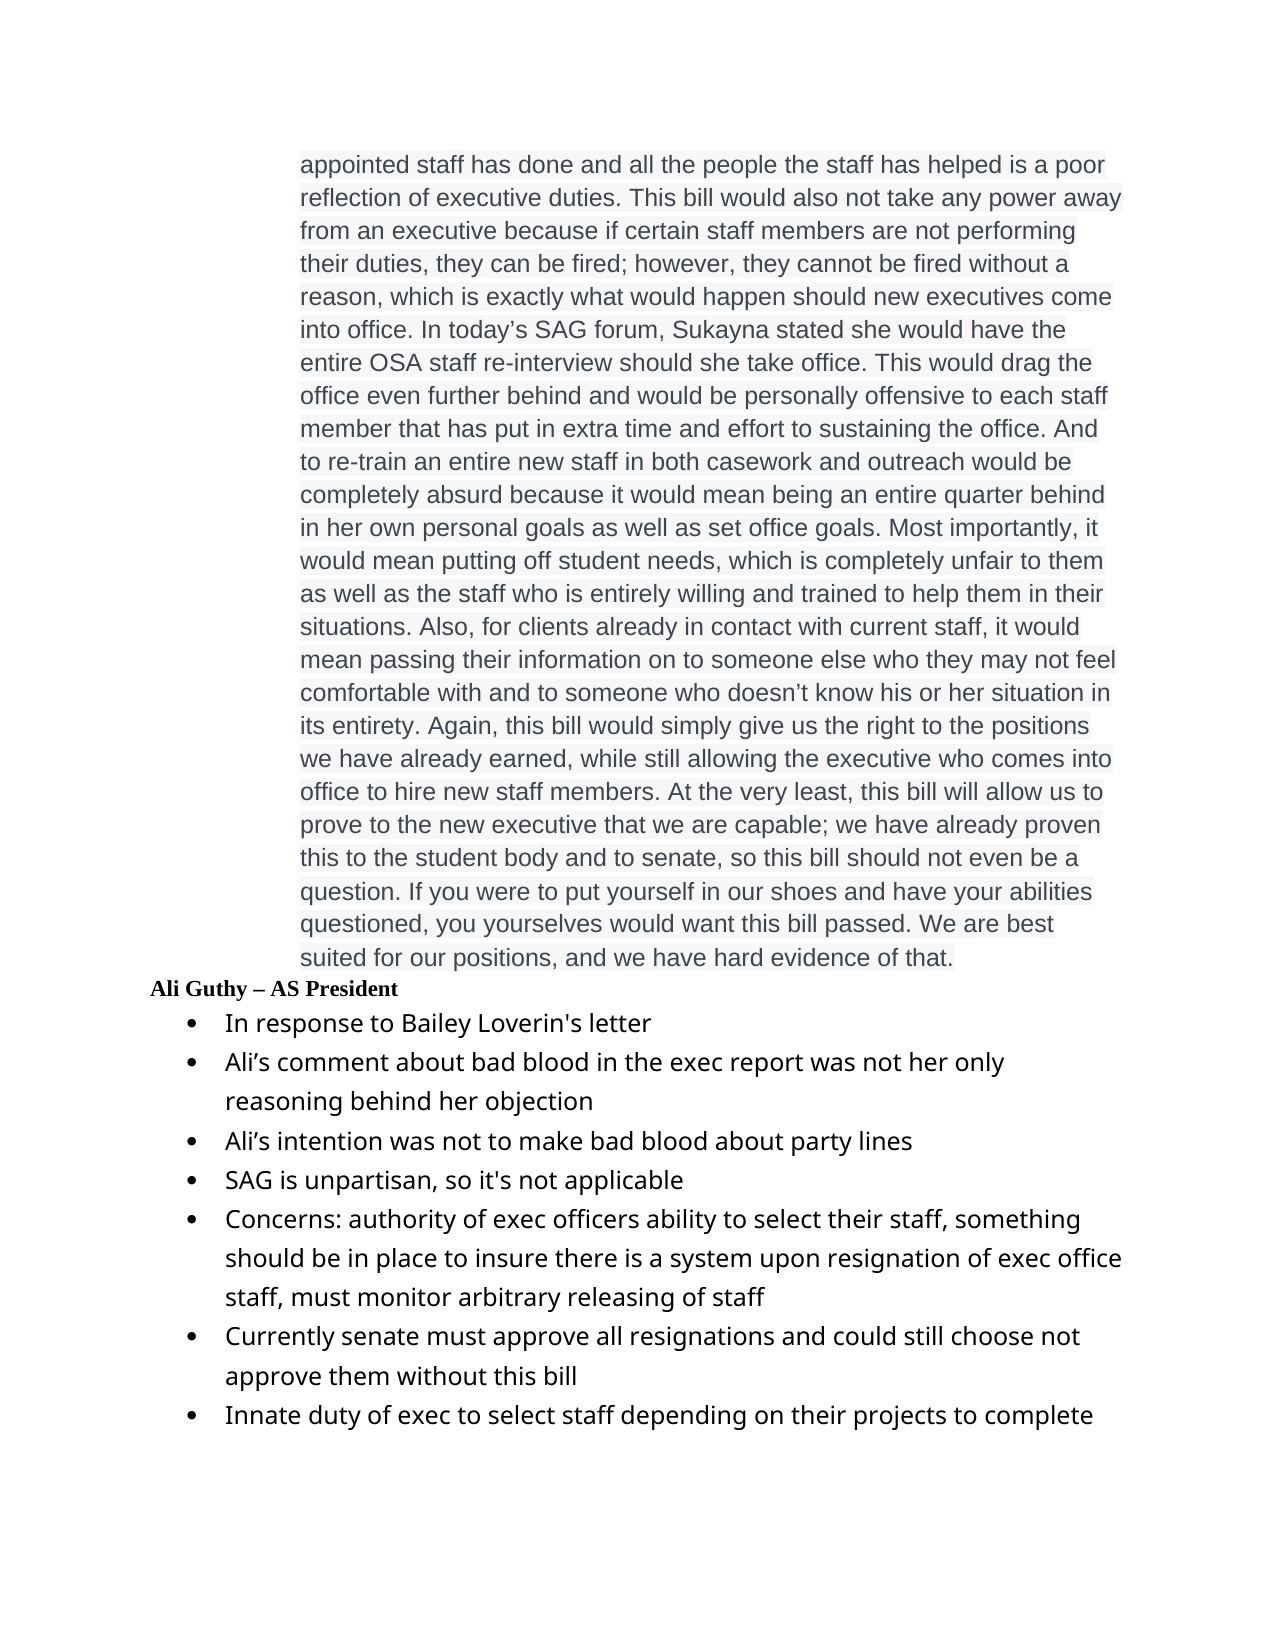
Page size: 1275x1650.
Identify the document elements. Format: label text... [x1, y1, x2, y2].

list Ali’s intention was not to make bad blood about party lines [187, 1123, 1125, 1157]
list In response to Bailey Loverin's letter [187, 1006, 1125, 1040]
list SAG is unpartisan, so it's not applicable [187, 1162, 1125, 1196]
list Currently senate must approve all resignations and could still choose not approve them without this bill [187, 1319, 1125, 1392]
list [262, 150, 1125, 971]
list Innate duty of exec to select staff depending on their projects to complete [187, 1397, 1125, 1431]
text Ali Guthy – AS President [150, 976, 1125, 1002]
list Concerns: authority of exec officers ability to select their staff, something should be in place to insure there is a system upon resignation of exec office staff, must monitor arbitrary releasing of staff [187, 1202, 1125, 1314]
list Ali’s comment about bad blood in the exec report was not her only reasoning behind her objection [187, 1045, 1125, 1118]
